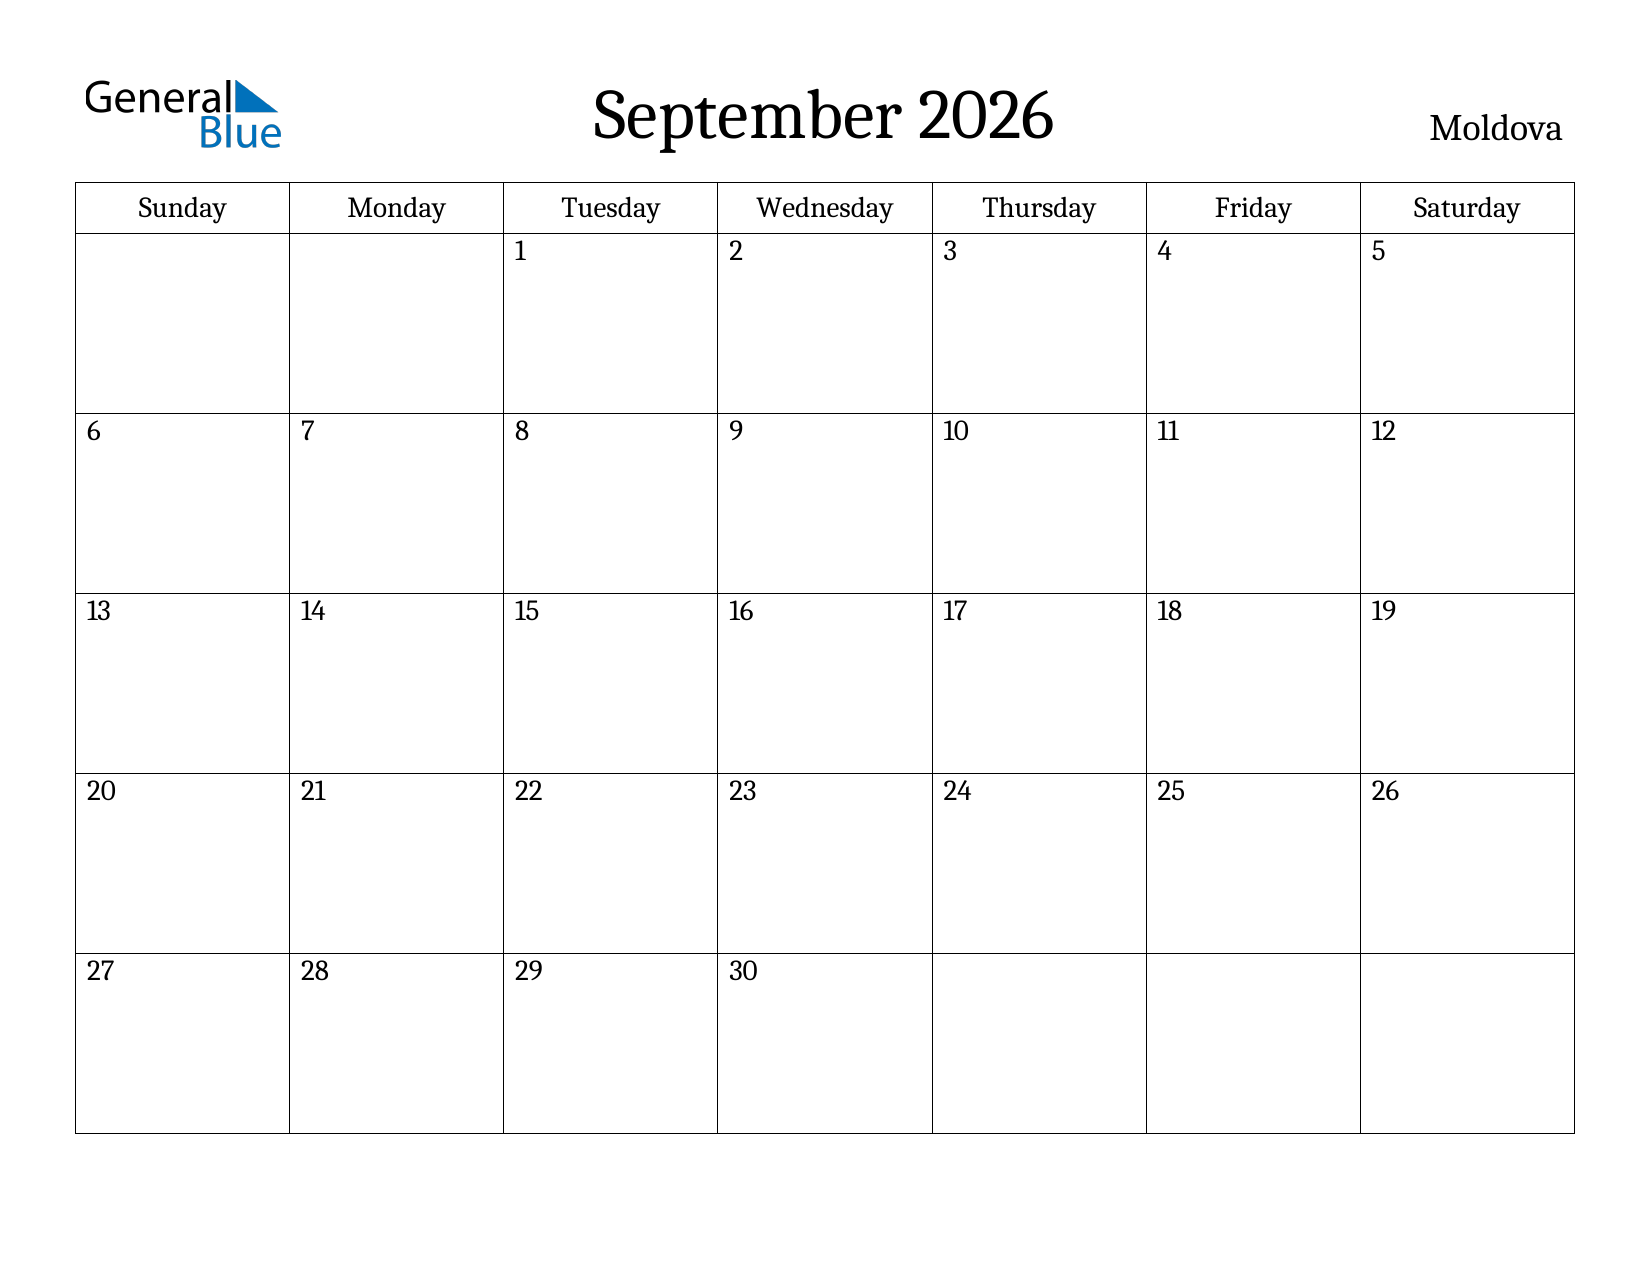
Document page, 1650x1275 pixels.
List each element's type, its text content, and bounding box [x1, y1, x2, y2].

table_cell [504, 627, 717, 773]
table_cell [1361, 988, 1574, 1133]
table_cell 26 [1361, 774, 1574, 807]
table_cell [933, 808, 1146, 953]
table_cell [504, 448, 717, 593]
table_cell [718, 988, 932, 1133]
table_cell [290, 234, 503, 267]
picture [86, 80, 281, 148]
table_cell 29 [504, 954, 717, 987]
table_cell 17 [933, 594, 1146, 627]
table_cell 23 [718, 774, 932, 807]
table_cell 28 [290, 954, 503, 987]
table_cell [290, 448, 503, 593]
table_cell [933, 627, 1146, 773]
table_cell [1147, 267, 1360, 413]
table_cell 21 [290, 774, 503, 807]
table_cell Tuesday [504, 183, 717, 233]
table_cell [1361, 448, 1574, 593]
table_header [76, 75, 503, 182]
table_cell 12 [1361, 414, 1574, 447]
table_cell [290, 808, 503, 953]
table_cell [1361, 808, 1574, 953]
table_cell [1147, 808, 1360, 953]
table_header Moldova [1146, 75, 1574, 182]
table_cell [76, 627, 289, 773]
table_cell 11 [1147, 414, 1360, 447]
table_cell 9 [718, 414, 932, 447]
table_cell 14 [290, 594, 503, 627]
table_cell [933, 954, 1146, 987]
table_cell [504, 808, 717, 953]
table_cell 10 [933, 414, 1146, 447]
table_cell [718, 627, 932, 773]
table_cell [1361, 267, 1574, 413]
table_cell [76, 808, 289, 953]
table_cell [504, 988, 717, 1133]
table_cell [290, 988, 503, 1133]
table_cell 2 [718, 234, 932, 267]
table_cell Wednesday [718, 183, 932, 233]
table_cell 30 [718, 954, 932, 987]
table_header September 2026 [504, 75, 1146, 182]
table_cell [718, 267, 932, 413]
table_cell [1147, 627, 1360, 773]
table_cell 4 [1147, 234, 1360, 267]
table_cell Thursday [933, 183, 1146, 233]
table_cell [290, 267, 503, 413]
table_cell [1147, 448, 1360, 593]
table_cell [1361, 954, 1574, 987]
table_cell 18 [1147, 594, 1360, 627]
table_cell 27 [76, 954, 289, 987]
table_cell Friday [1147, 183, 1360, 233]
table_cell 24 [933, 774, 1146, 807]
table_cell [718, 808, 932, 953]
table_cell [1361, 627, 1574, 773]
table_cell Sunday [76, 183, 289, 233]
table_cell [933, 448, 1146, 593]
table_cell 20 [76, 774, 289, 807]
table_cell [290, 627, 503, 773]
table_cell 22 [504, 774, 717, 807]
table_cell 5 [1361, 234, 1574, 267]
table_cell [1147, 954, 1360, 987]
table_cell 16 [718, 594, 932, 627]
table_cell [933, 267, 1146, 413]
table_cell [76, 267, 289, 413]
table_cell 1 [504, 234, 717, 267]
table_cell Saturday [1361, 183, 1574, 233]
table_cell [933, 988, 1146, 1133]
table_cell 13 [76, 594, 289, 627]
table_cell [76, 988, 289, 1133]
table_cell 7 [290, 414, 503, 447]
table_cell [718, 448, 932, 593]
table_cell [1147, 988, 1360, 1133]
table_cell 19 [1361, 594, 1574, 627]
table_cell 6 [76, 414, 289, 447]
table_cell 3 [933, 234, 1146, 267]
table_cell [504, 267, 717, 413]
table_cell 25 [1147, 774, 1360, 807]
table_cell [76, 448, 289, 593]
table_cell [76, 234, 289, 267]
table_cell 8 [504, 414, 717, 447]
table_cell Monday [290, 183, 503, 233]
table_cell 15 [504, 594, 717, 627]
